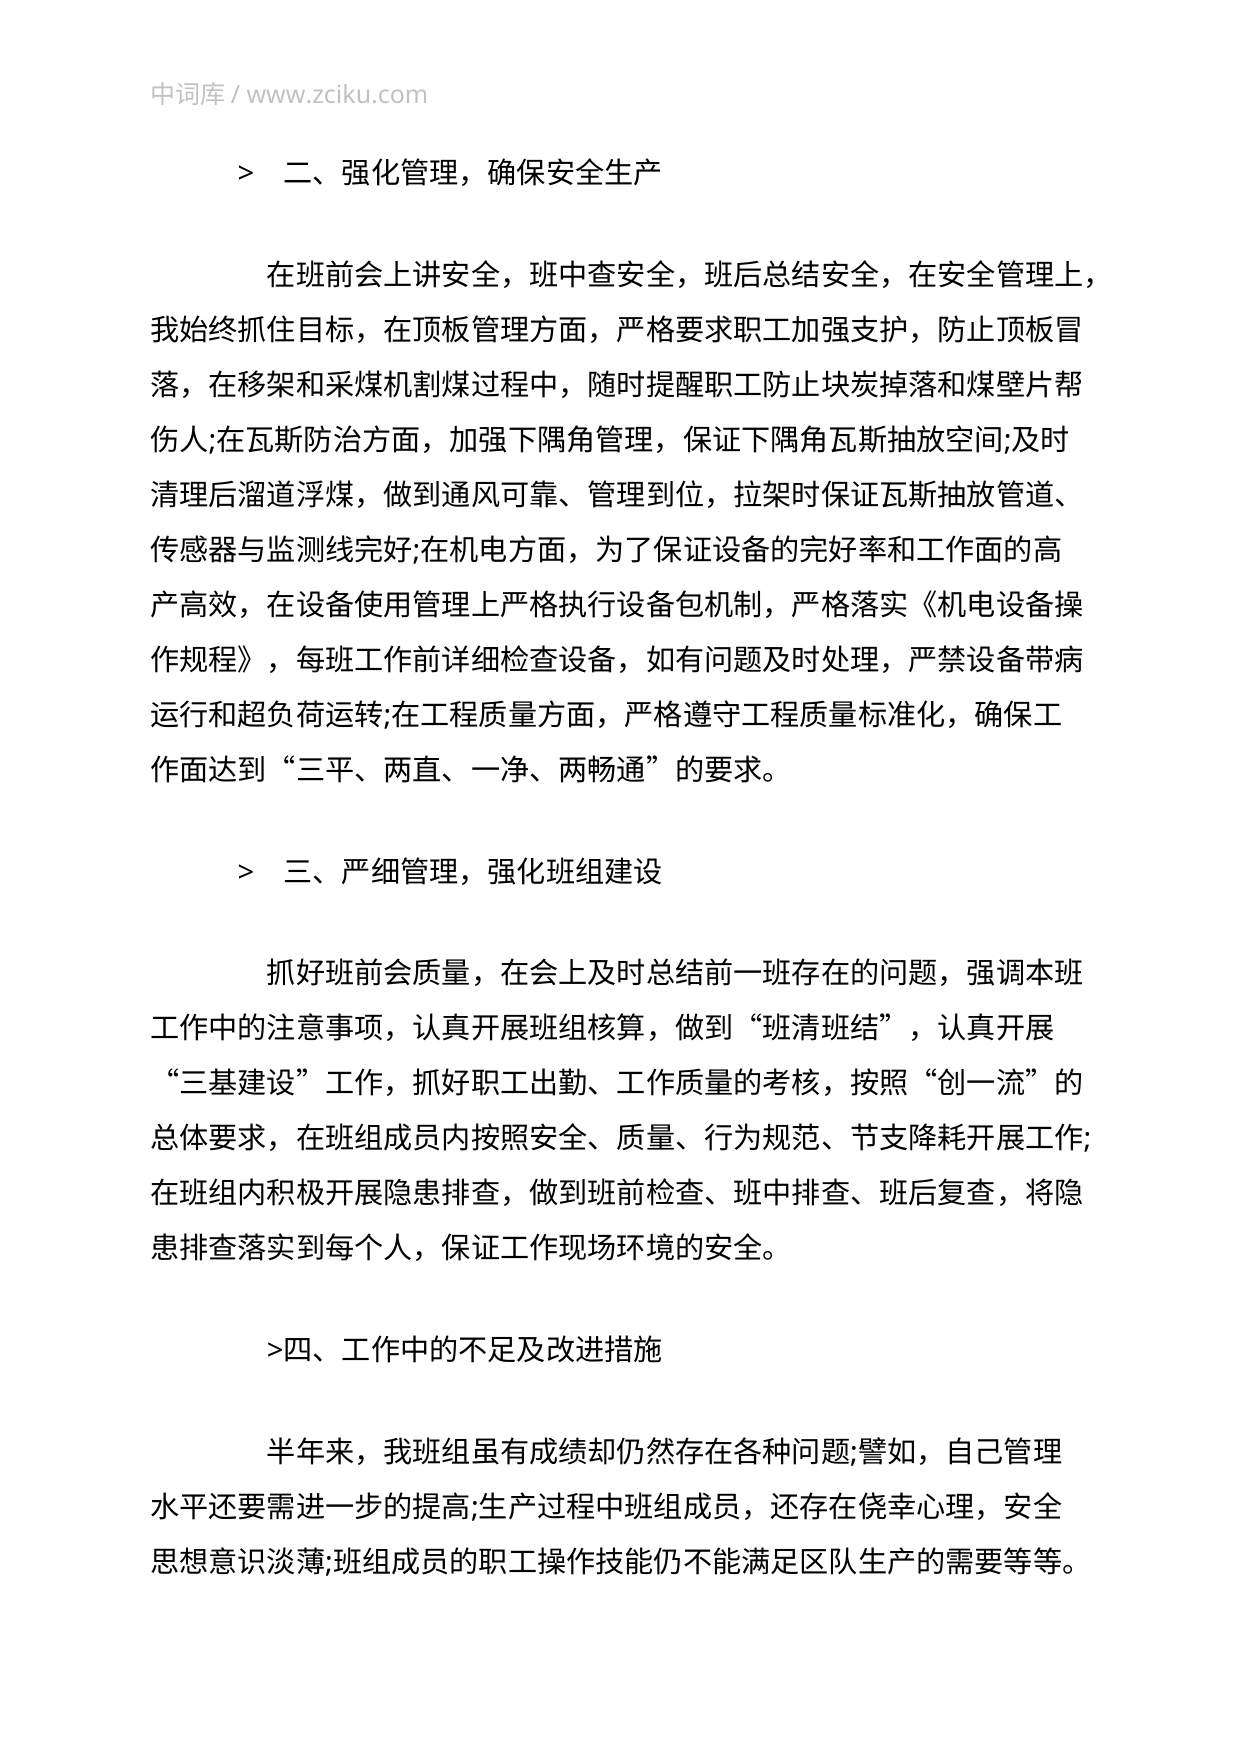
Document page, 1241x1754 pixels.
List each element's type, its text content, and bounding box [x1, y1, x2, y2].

text 在班前会上讲安全，班中查安全，班后总结安全，在安全管理上，我始终抓住目标，在顶板管理方面，严格要求职工加强支护，防止顶板冒落，在移架和采煤机割煤过程中，随时提醒职工防止块炭掉落和煤壁片帮伤人;在瓦斯防治方面，加强下隅角管理，保证下隅角瓦斯抽放空间;及时清理后溜道浮煤，做到通风可靠、管理到位，拉架时保证瓦斯抽放管道、传感器与监测线完好;在机电方面，为了保证设备的完好率和工作面的高产高效，在设备使用管理上严格执行设备包机制，严格落实《机电设备操作规程》，每班工作前详细检查设备，如有问题及时处理，严禁设备带病运行和超负荷运转;在工程质量方面，严格遵守工程质量标准化，确保工作面达到“三平、两直、一净、两畅通”的要求。 [150, 252, 1090, 789]
text 抓好班前会质量，在会上及时总结前一班存在的问题，强调本班工作中的注意事项，认真开展班组核算，做到“班清班结”，认真开展“三基建设”工作，抓好职工出勤、工作质量的考核，按照“创一流”的总体要求，在班组成员内按照安全、质量、行为规范、节支降耗开展工作;在班组内积极开展隐患排查，做到班前检查、班中排查、班后复查，将隐患排查落实到每个人，保证工作现场环境的安全。 [150, 950, 1090, 1267]
text 半年来，我班组虽有成绩却仍然存在各种问题;譬如，自己管理水平还要需进一步的提高;生产过程中班组成员，还存在侥幸心理，安全思想意识淡薄;班组成员的职工操作技能仍不能满足区队生产的需要等等。 [150, 1428, 1090, 1581]
text > 二、强化管理，确保安全生产 [150, 150, 1090, 192]
text >四、工作中的不足及改进措施 [150, 1326, 1090, 1369]
text > 三、严细管理，强化班组建设 [150, 848, 1090, 891]
